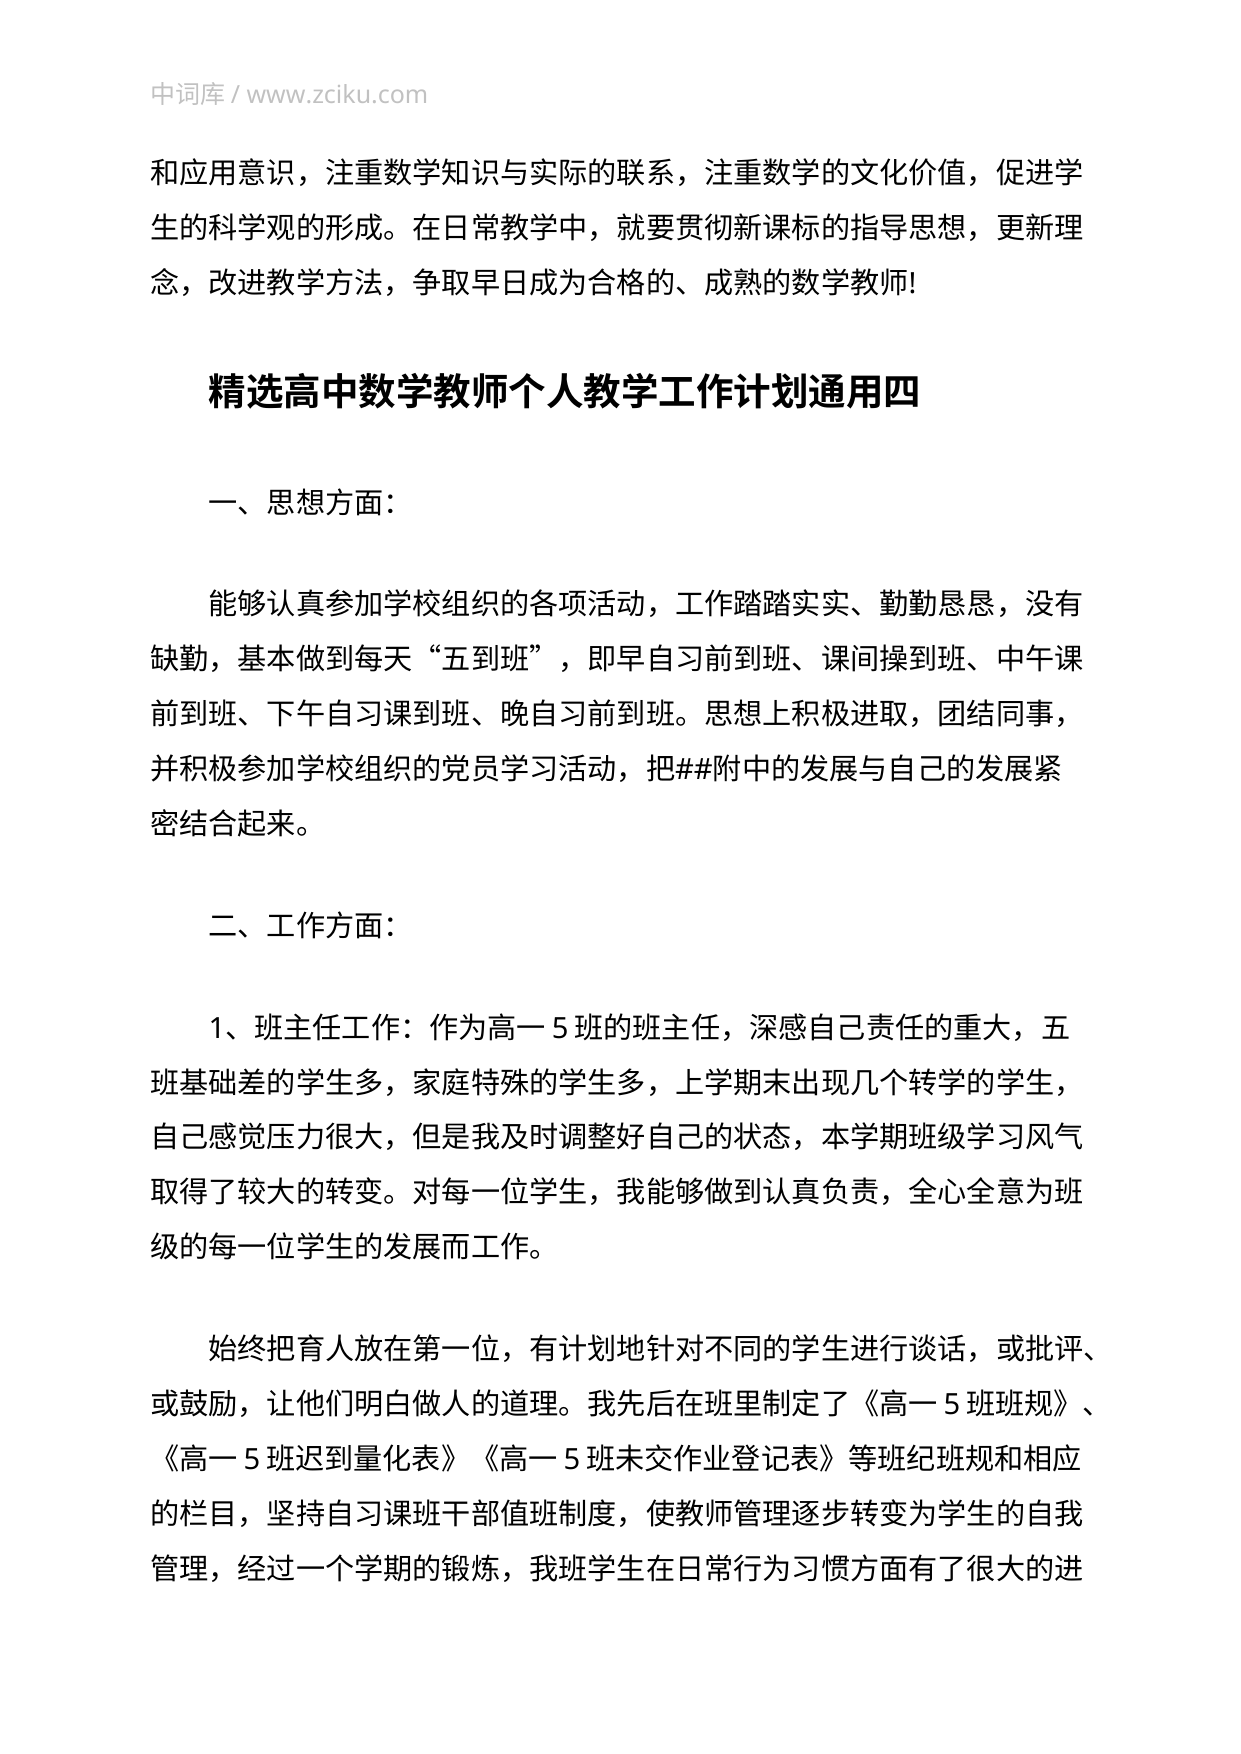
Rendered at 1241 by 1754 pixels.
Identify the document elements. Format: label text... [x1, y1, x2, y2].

text 能够认真参加学校组织的各项活动，工作踏踏实实、勤勤恳恳，没有缺勤，基本做到每天“五到班”，即早自习前到班、课间操到班、中午课前到班、下午自习课到班、晚自习前到班。思想上积极进取，团结同事，并积极参加学校组织的党员学习活动，把##附中的发展与自己的发展紧密结合起来。 [150, 581, 1090, 843]
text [150, 150, 1090, 302]
text 一、思想方面： [150, 479, 1090, 521]
text 1、班主任工作：作为高一5班的班主任，深感自己责任的重大，五班基础差的学生多，家庭特殊的学生多，上学期末出现几个转学的学生，自己感觉压力很大，但是我及时调整好自己的状态，本学期班级学习风气取得了较大的转变。对每一位学生，我能够做到认真负责，全心全意为班级的每一位学生的发展而工作。 [150, 1004, 1090, 1266]
text 二、工作方面： [150, 902, 1090, 945]
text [150, 1326, 1090, 1588]
text 精选高中数学教师个人教学工作计划通用四 [150, 362, 1090, 416]
